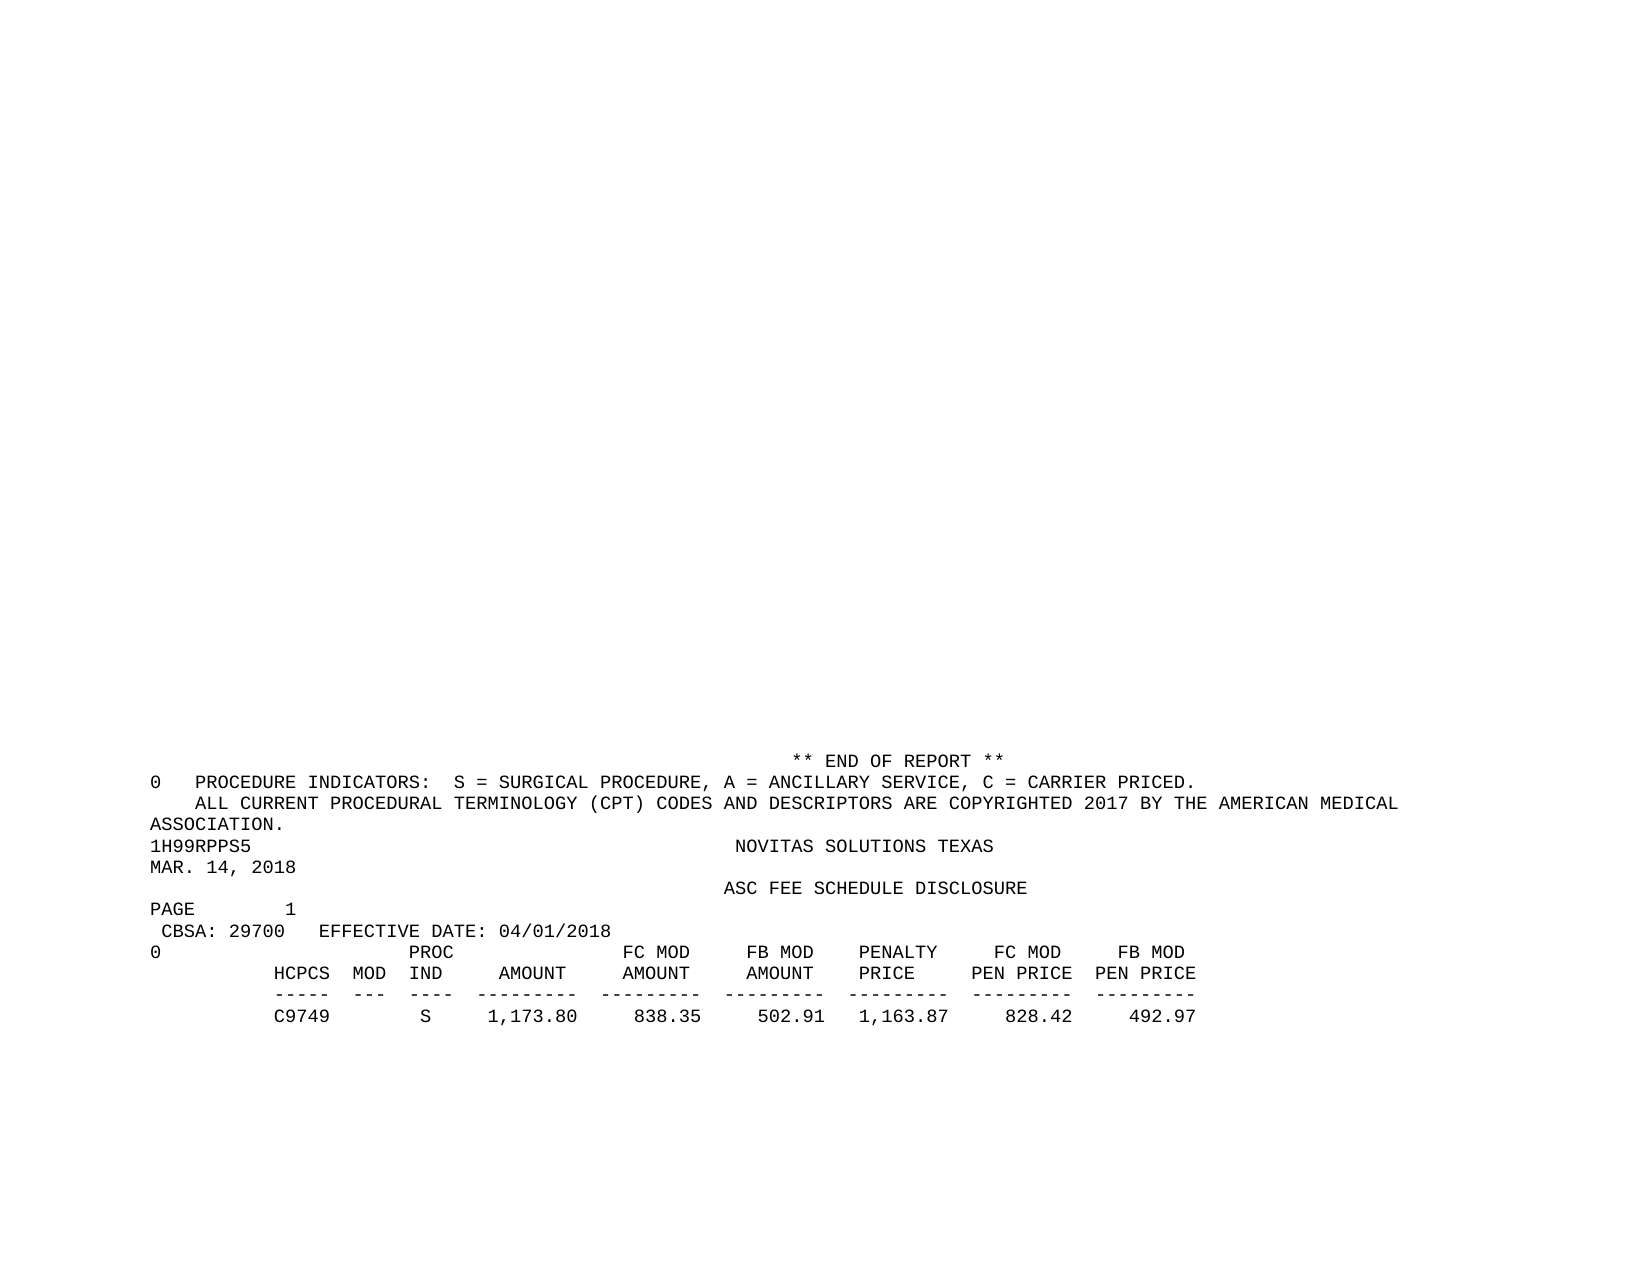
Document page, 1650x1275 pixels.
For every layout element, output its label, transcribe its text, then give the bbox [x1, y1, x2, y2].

text ALL CURRENT PROCEDURAL TERMINOLOGY (CPT) CODES AND DESCRIPTORS ARE COPYRIGHTED 2017 BY THE AMERICAN MEDICAL ASSOCIATION. [150, 794, 1500, 836]
text 0 PROC FC MOD FB MOD PENALTY FC MOD FB MOD [150, 943, 1500, 964]
text ASC FEE SCHEDULE DISCLOSURE PAGE 1 [150, 879, 1500, 921]
text 0 PROCEDURE INDICATORS: S = SURGICAL PROCEDURE, A = ANCILLARY SERVICE, C = CARRIER PRICED. [150, 773, 1500, 794]
text ----- --- ---- --------- --------- --------- --------- --------- --------- [150, 985, 1500, 1006]
text ** END OF REPORT ** [150, 751, 1500, 773]
text 1H99RPPS5 NOVITAS SOLUTIONS TEXAS MAR. 14, 2018 [150, 836, 1500, 879]
text HCPCS MOD IND AMOUNT AMOUNT AMOUNT PRICE PEN PRICE PEN PRICE [150, 964, 1500, 985]
text C9749 S 1,173.80 838.35 502.91 1,163.87 828.42 492.97 [150, 1006, 1500, 1028]
text CBSA: 29700 EFFECTIVE DATE: 04/01/2018 [150, 921, 1500, 943]
